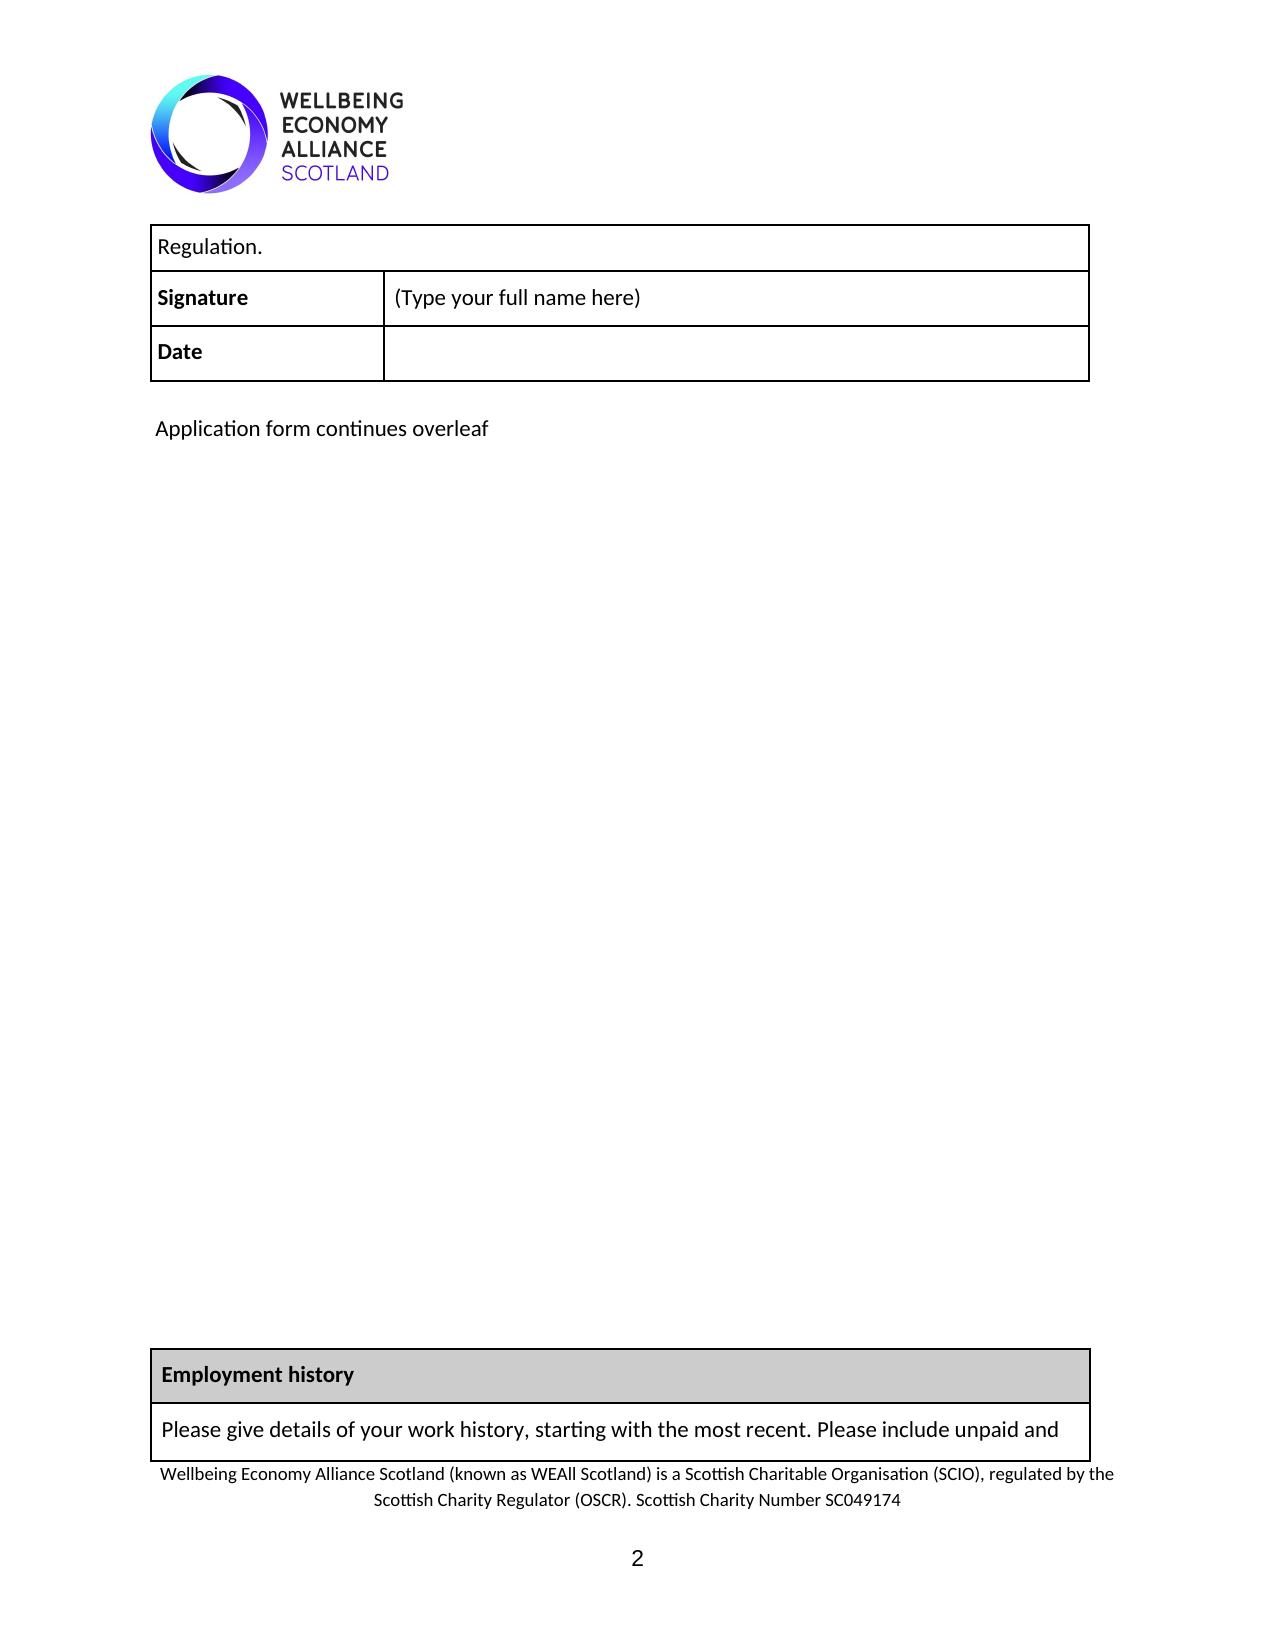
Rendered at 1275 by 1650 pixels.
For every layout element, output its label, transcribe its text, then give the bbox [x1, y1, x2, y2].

table_header Employment history [152, 1350, 1089, 1402]
text Application form continues overleaf [150, 414, 1125, 442]
table_cell (Type your full name here) [385, 272, 1088, 325]
picture [150, 75, 403, 194]
table_cell [385, 327, 1088, 380]
table_cell Signature [152, 272, 383, 325]
table_cell Please give details of your work history, starting with the most recent. Please include unpaid and voluntary experience where relevant. [152, 1404, 1089, 1460]
table_cell Date [152, 327, 383, 380]
